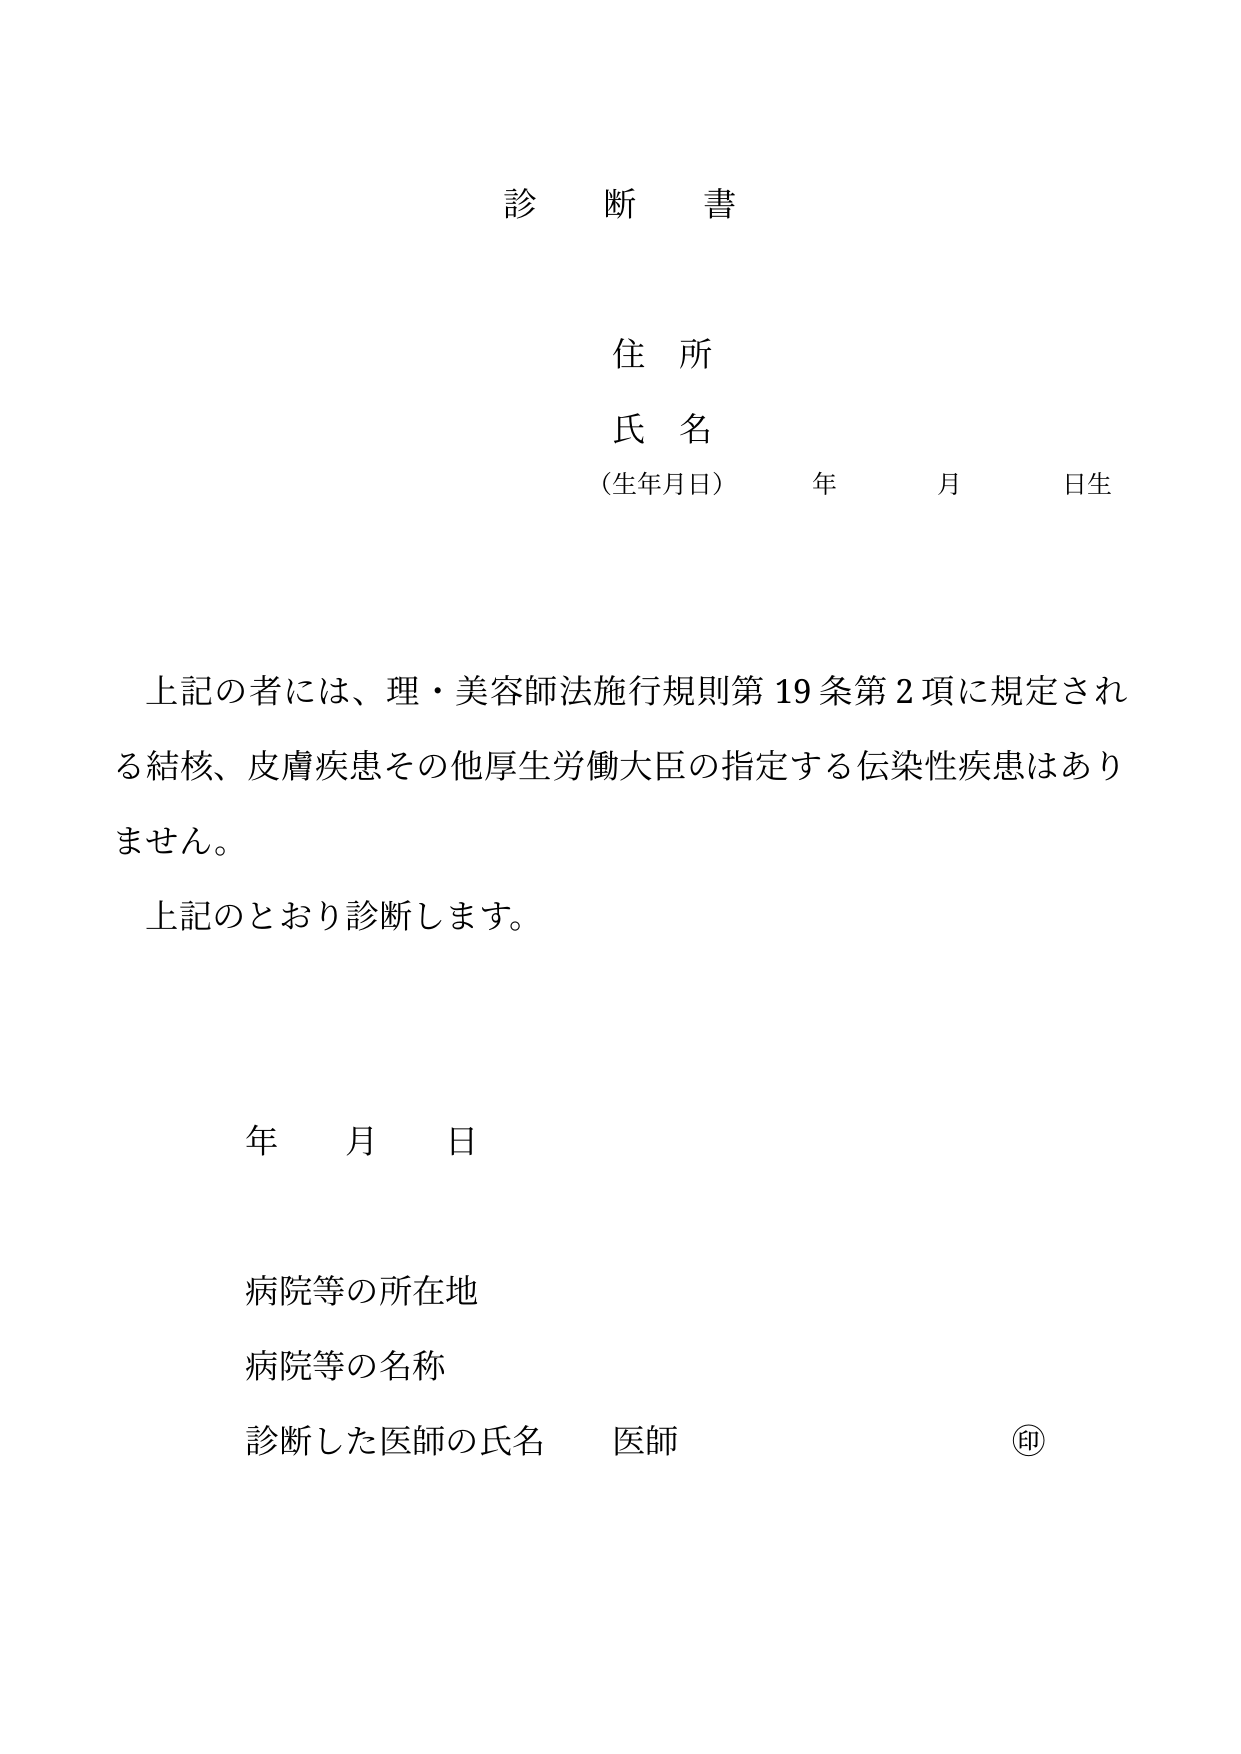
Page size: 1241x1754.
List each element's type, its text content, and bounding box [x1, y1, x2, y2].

text 診断した医師の氏名 医師 ㊞ [112, 1402, 1128, 1477]
text 年 月 日 [112, 1102, 1128, 1177]
text 診 断 書 [112, 164, 1128, 239]
text 上記の者には、理・美容師法施行規則第19条第2項に規定される結核、皮膚疾患その他厚生労働大臣の指定する伝染性疾患はありません。 [112, 652, 1128, 877]
text 病院等の所在地 [112, 1252, 1128, 1327]
text 上記のとおり診断します。 [112, 877, 1128, 952]
text 氏 名 [112, 389, 1128, 464]
text 病院等の名称 [112, 1327, 1128, 1402]
text 住 所 [112, 314, 1128, 389]
text （生年月日） 年 月 日生 [112, 464, 1128, 502]
